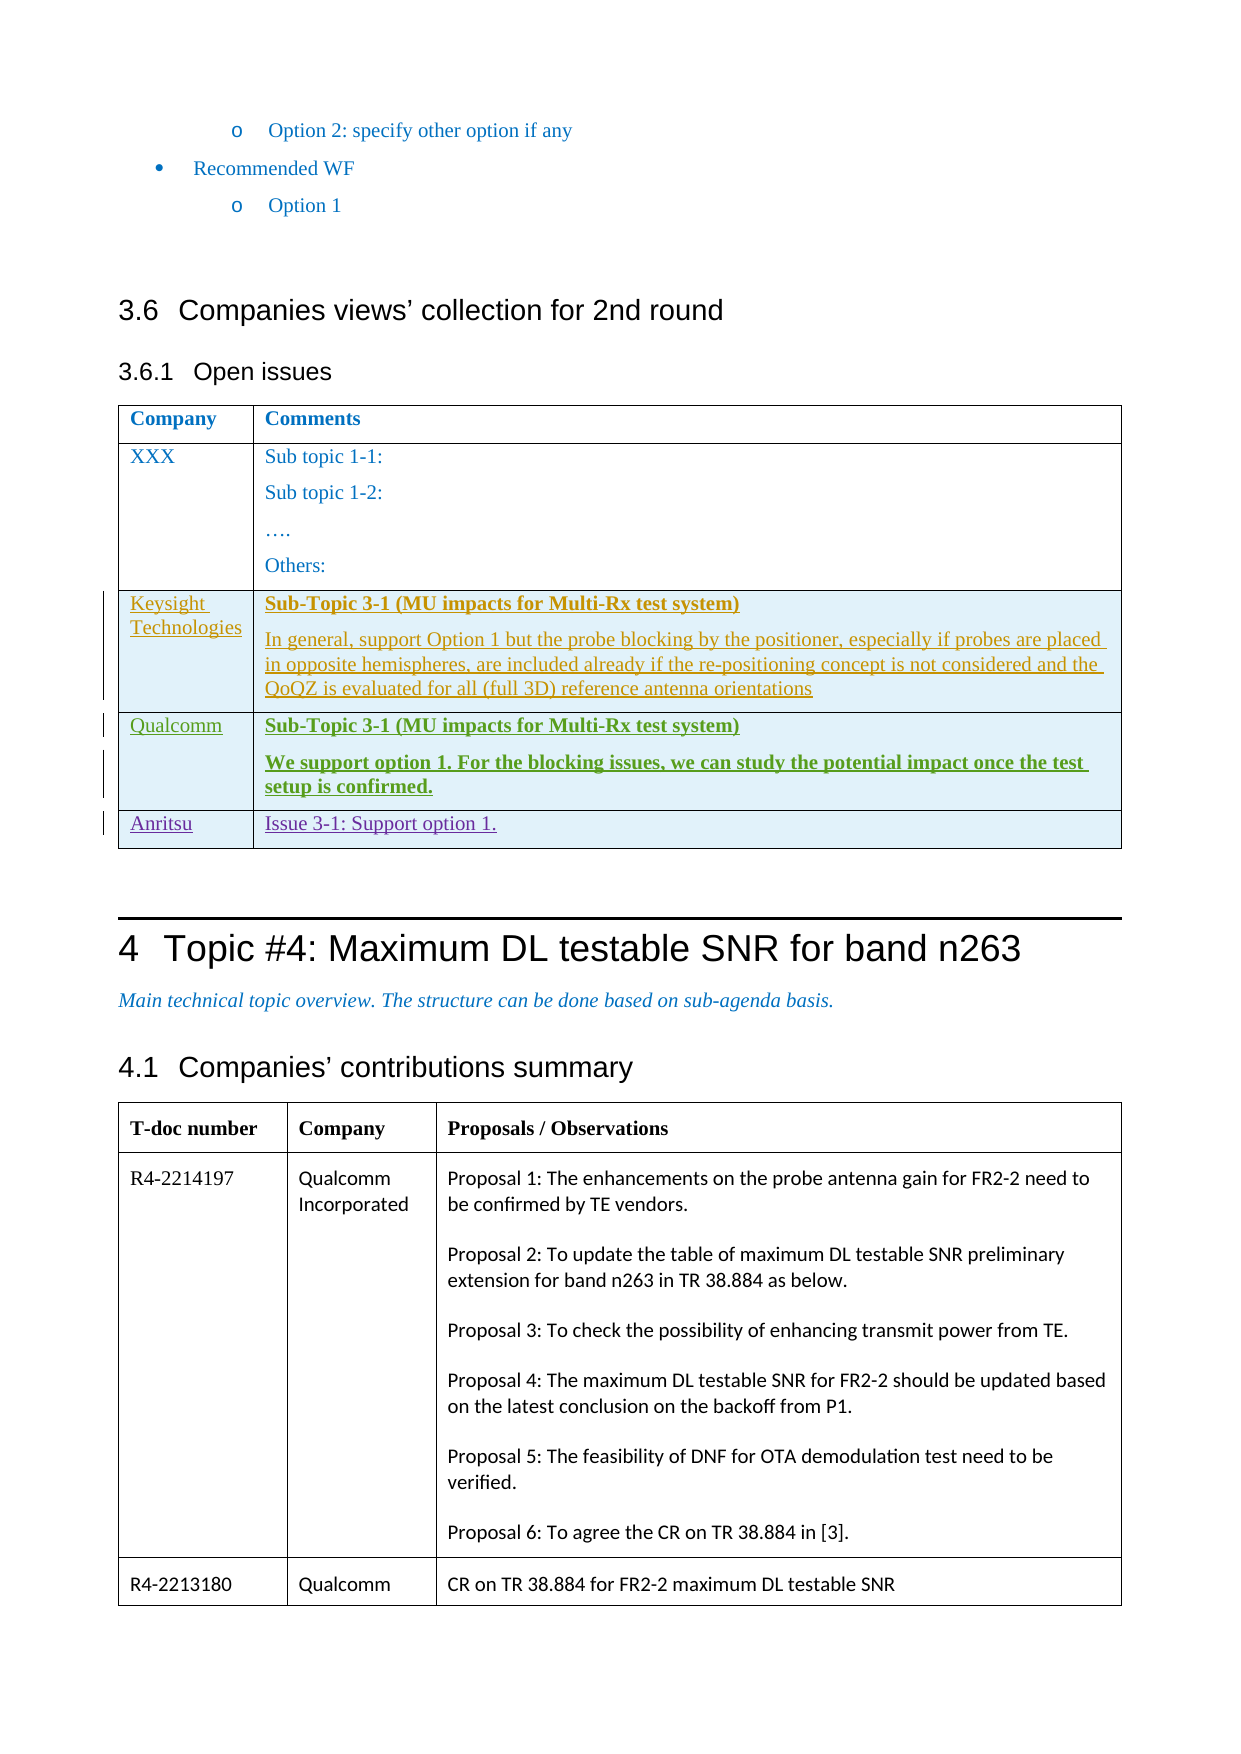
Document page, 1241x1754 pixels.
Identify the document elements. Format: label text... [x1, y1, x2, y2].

table_header Comments [254, 406, 1121, 442]
table_header Company [288, 1103, 436, 1152]
table_cell Proposal 1: The enhancements on the probe antenna gain for FR2-2 need to be confirmed by TE vendors. Proposal 2: To update the table of maximum DL testable SNR preliminary extension for band n263 in TR 38.884 as below. Proposal 3: To check the possibility of enhancing transmit power from TE. Proposal 4: The maximum DL testable SNR for FR2-2 should be updated based on the latest conclusion on the backoff from P1. Proposal 5: The feasibility of DNF for OTA demodulation test need to be verified. Proposal 6: To agree the CR on TR 38.884 in [3]. [437, 1153, 1121, 1557]
table_cell Sub topic 1-1: Sub topic 1-2: …. Others: [254, 444, 1121, 590]
table_header Company [119, 406, 253, 442]
subtitle Companies’ contributions summary [118, 1049, 1122, 1083]
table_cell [288, 1558, 436, 1605]
list Recommended WF [156, 156, 1122, 180]
table_cell XXX [119, 444, 253, 590]
text Main technical topic overview. The structure can be done based on sub-agenda basis. [118, 988, 1122, 1012]
table_cell R4-2214197 [119, 1153, 287, 1557]
list Option 1 [231, 193, 1122, 218]
table_cell Qualcomm Incorporated [288, 1153, 436, 1557]
table_cell R4-2213180 [119, 1558, 287, 1605]
table_header T-doc number [119, 1103, 287, 1152]
list Option 2: specify other option if any [231, 118, 1122, 144]
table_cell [437, 1558, 1121, 1605]
subtitle Open issues [118, 357, 1122, 386]
subtitle Companies views’ collection for 2nd round [118, 293, 1122, 326]
subtitle Topic #4: Maximum DL testable SNR for band n263 [118, 920, 1122, 969]
table_header Proposals / Observations [437, 1103, 1121, 1152]
